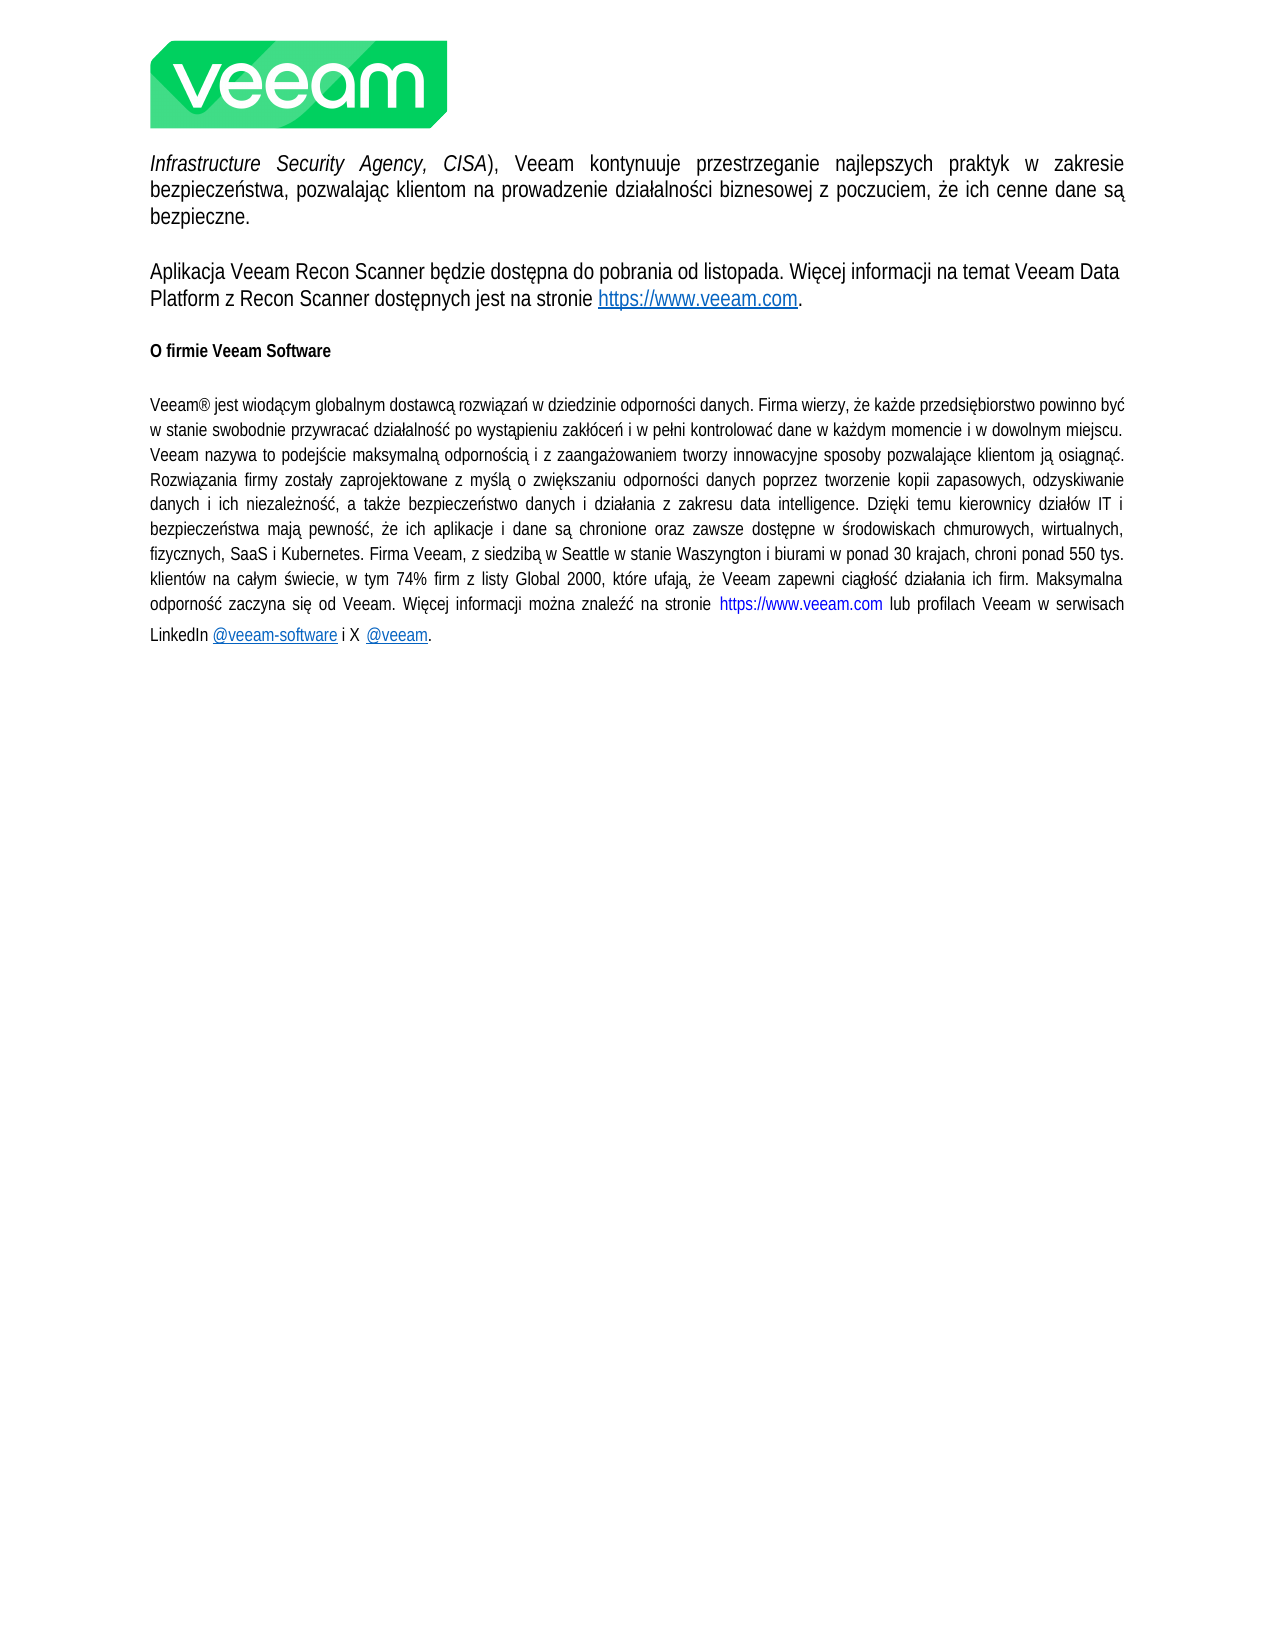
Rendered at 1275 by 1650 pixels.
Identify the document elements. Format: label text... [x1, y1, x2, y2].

picture [150, 40, 447, 129]
text O firmie Veeam Software [150, 340, 1125, 362]
text Aplikacja Veeam Recon Scanner będzie dostępna do pobrania od listopada. Więcej informacji na temat Veeam Data Platform z Recon Scanner dostępnych jest na stronie https://www.veeam.com. [150, 258, 1125, 311]
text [150, 150, 1125, 229]
text Veeam® jest wiodącym globalnym dostawcą rozwiązań w dziedzinie odporności danych. Firma wierzy, że każde przedsiębiorstwo powinno być w stanie swobodnie przywracać działalność po wystąpieniu zakłóceń i w pełni kontrolować dane w każdym momencie i w dowolnym miejscu. Veeam nazywa to podejście maksymalną odpornością i z zaangażowaniem tworzy innowacyjne sposoby pozwalające klientom ją osiągnąć. Rozwiązania firmy zostały zaprojektowane z myślą o zwiększaniu odporności danych poprzez tworzenie kopii zapasowych, odzyskiwanie danych i ich niezależność, a także bezpieczeństwo danych i działania z zakresu data intelligence. Dzięki temu kierownicy działów IT i bezpieczeństwa mają pewność, że ich aplikacje i dane są chronione oraz zawsze dostępne w środowiskach chmurowych, wirtualnych, fizycznych, SaaS i Kubernetes. Firma Veeam, z siedzibą w Seattle w stanie Waszyngton i biurami w ponad 30 krajach, chroni ponad 550 tys. klientów na całym świecie, w tym 74% firm z listy Global 2000, które ufają, że Veeam zapewni ciągłość działania ich firm. Maksymalna odporność zaczyna się od Veeam. Więcej informacji można znaleźć na stronie https://www.veeam.com lub profilach Veeam w serwisach LinkedIn @veeam-software i X @veeam. [150, 394, 1125, 647]
